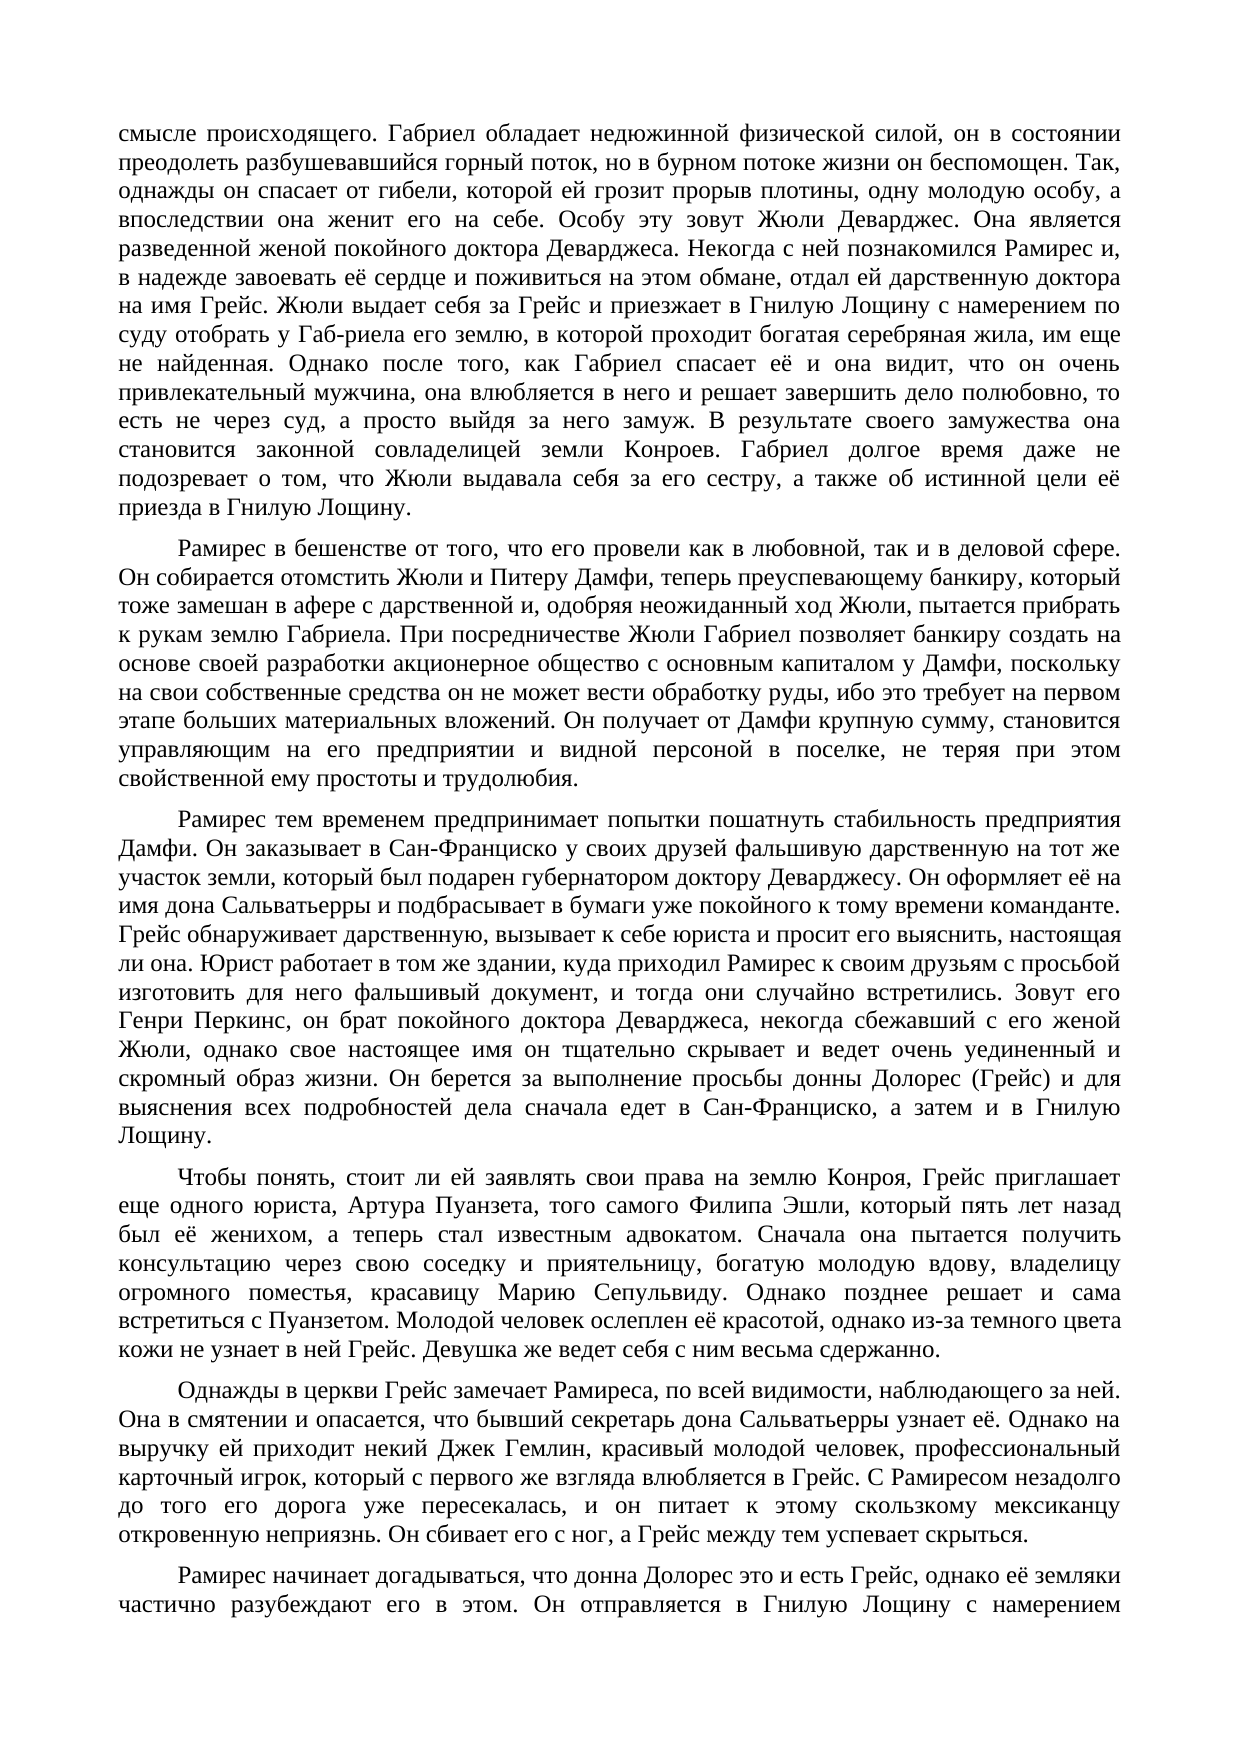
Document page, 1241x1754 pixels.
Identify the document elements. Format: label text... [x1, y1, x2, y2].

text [118, 1561, 1122, 1618]
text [118, 118, 1122, 521]
text Рамирес в бешенстве от того, что его провели как в любовной, так и в деловой сфере. Он собирается отомстить Жюли и Питеру Дамфи, теперь преуспевающему банкиру, который тоже замешан в афере с дарственной и, одобряя неожиданный ход Жюли, пытается прибрать к рукам землю Габриела. При посредничестве Жюли Габриел позволяет банкиру создать на основе своей разработки акционерное общество с основным капиталом у Дамфи, поскольку на свои собственные средства он не может вести обработку руды, ибо это требует на первом этапе больших материальных вложений. Он получает от Дамфи крупную сумму, становится управляющим на его предприятии и видной персоной в поселке, не теряя при этом свойственной ему простоты и трудолюбия. [118, 533, 1122, 792]
text Чтобы понять, стоит ли ей заявлять свои права на землю Конроя, Грейс приглашает еще одного юриста, Артура Пуанзета, того самого Филипа Эшли, который пять лет назад был её женихом, а теперь стал известным адвокатом. Сначала она пытается получить консультацию через свою соседку и приятельницу, богатую молодую вдову, владелицу огромного поместья, красавицу Марию Сепульвиду. Однако позднее решает и сама встретиться с Пуанзетом. Молодой человек ослеплен её красотой, однако из-за темного цвета кожи не узнает в ней Грейс. Девушка же ведет себя с ним весьма сдержанно. [118, 1162, 1122, 1363]
text Однажды в церкви Грейс замечает Рамиреса, по всей видимости, наблюдающего за ней. Она в смятении и опасается, что бывший секретарь дона Сальватьерры узнает её. Однако на выручку ей приходит некий Джек Гемлин, красивый молодой человек, профессиональный карточный игрок, который с первого же взгляда влюбляется в Грейс. С Рамиресом незадолго до того его дорога уже пересекалась, и он питает к этому скользкому мексиканцу откровенную неприязнь. Он сбивает его с ног, а Грейс между тем успевает скрыться. [118, 1376, 1122, 1548]
text Рамирес тем временем предпринимает попытки пошатнуть стабильность предприятия Дамфи. Он заказывает в Сан-Франциско у своих друзей фальшивую дарственную на тот же участок земли, который был подарен губернатором доктору Деварджесу. Он оформляет её на имя дона Сальватьерры и подбрасывает в бумаги уже покойного к тому времени команданте. Грейс обнаруживает дарственную, вызывает к себе юриста и просит его выяснить, настоящая ли она. Юрист работает в том же здании, куда приходил Рамирес к своим друзьям с просьбой изготовить для него фальшивый документ, и тогда они случайно встретились. Зовут его Генри Перкинс, он брат покойного доктора Деварджеса, некогда сбежавший с его женой Жюли, однако свое настоящее имя он тщательно скрывает и ведет очень уединенный и скромный образ жизни. Он берется за выполнение просьбы донны Долорес (Грейс) и для выяснения всех подробностей дела сначала едет в Сан-Франциско, а затем и в Гнилую Лощину. [118, 804, 1122, 1149]
